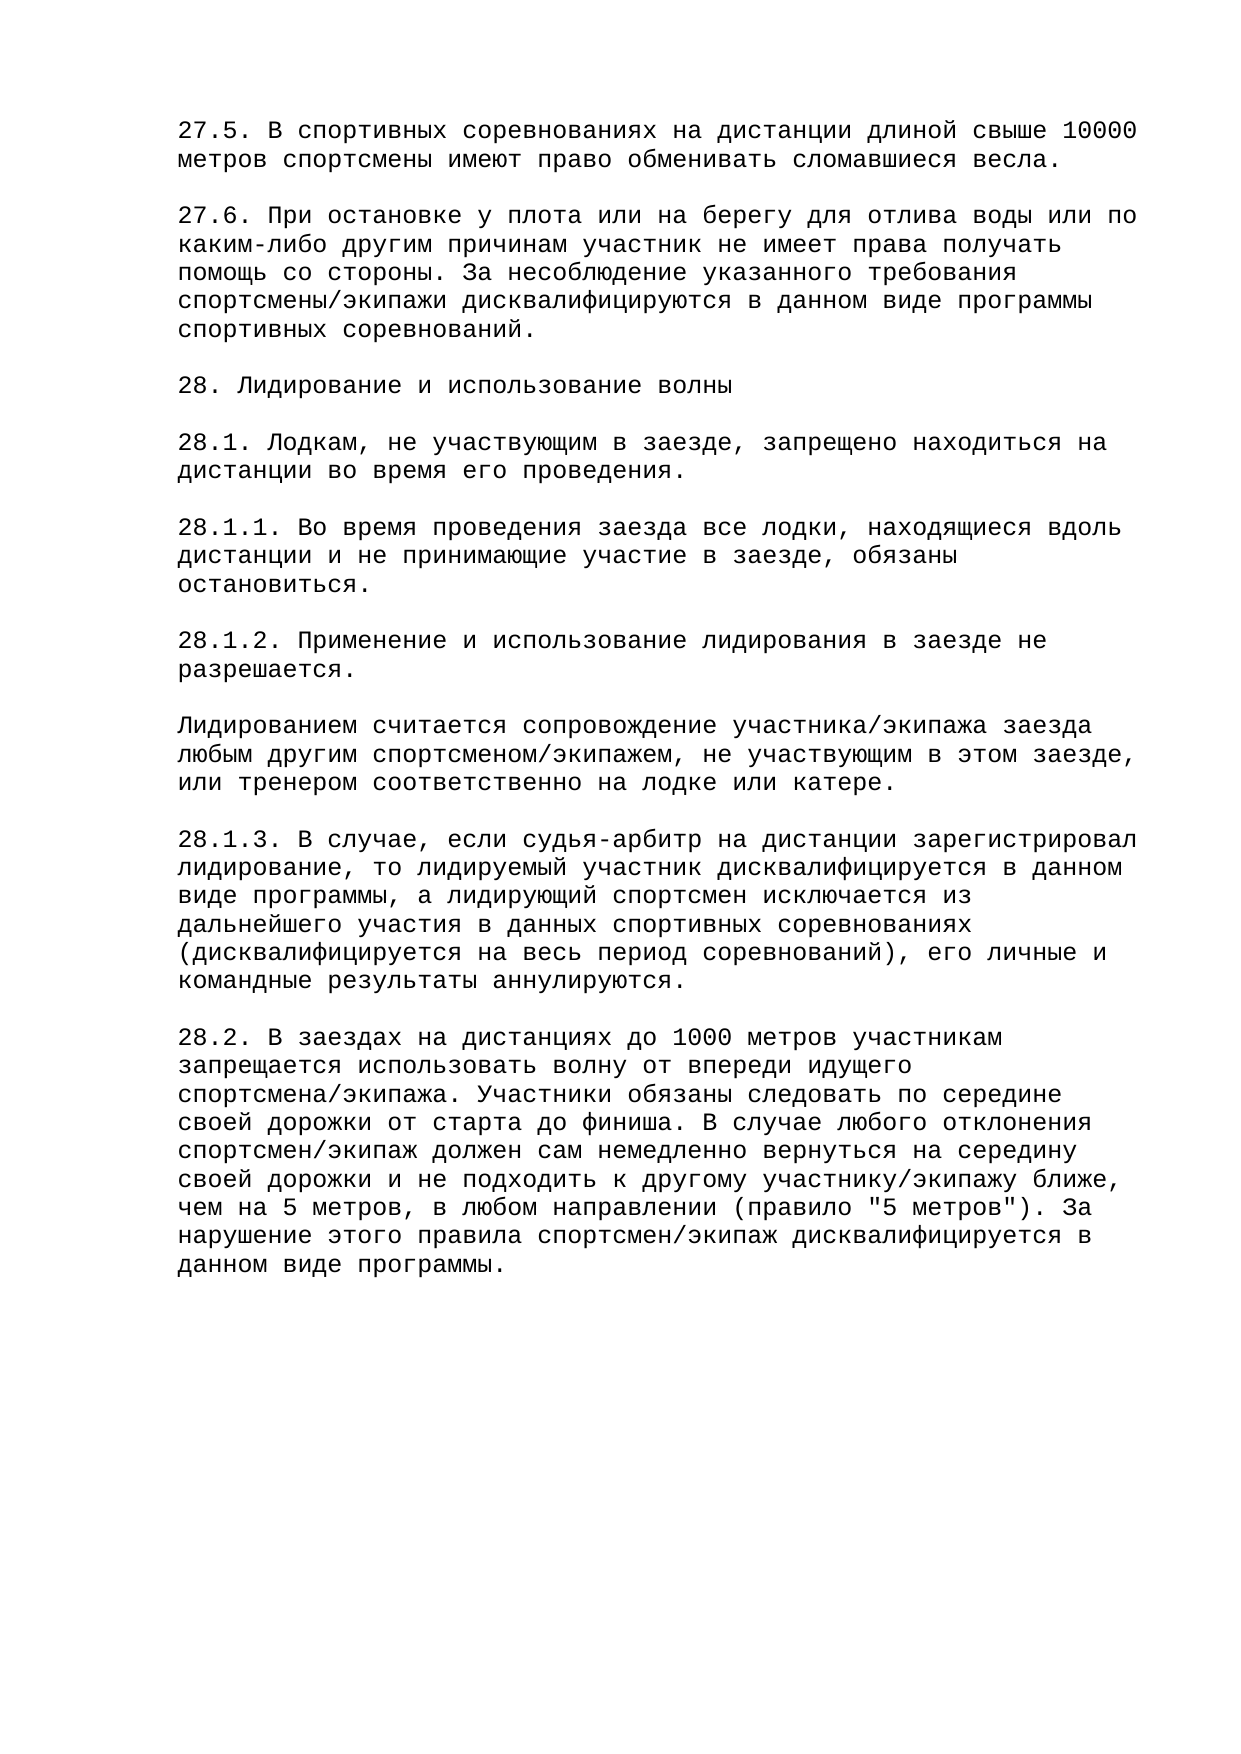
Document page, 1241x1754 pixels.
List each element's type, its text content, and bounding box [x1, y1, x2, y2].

text 28.1. Лодкам, не участвующим в заезде, запрещено находиться на дистанции во время его проведения. [177, 401, 1152, 486]
text 28. Лидирование и использование волны [177, 345, 1152, 401]
text Лидированием считается сопровождение участника/экипажа заезда любым другим спортсменом/экипажем, не участвующим в этом заезде, или тренером соответственно на лодке или катере. [177, 685, 1152, 798]
text 27.6. При остановке у плота или на берегу для отлива воды или по каким-либо другим причинам участник не имеет права получать помощь со стороны. За несоблюдение указанного требования спортсмены/экипажи дисквалифицируются в данном виде программы спортивных соревнований. [177, 175, 1152, 345]
text 28.1.2. Применение и использование лидирования в заезде не разрешается. [177, 600, 1152, 685]
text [177, 118, 1152, 175]
text 28.1.3. В случае, если судья-арбитр на дистанции зарегистрировал лидирование, то лидируемый участник дисквалифицируется в данном виде программы, а лидирующий спортсмен исключается из дальнейшего участия в данных спортивных соревнованиях (дисквалифицируется на весь период соревнований), его личные и командные результаты аннулируются. [177, 798, 1152, 996]
text 28.1.1. Во время проведения заезда все лодки, находящиеся вдоль дистанции и не принимающие участие в заезде, обязаны остановиться. [177, 486, 1152, 600]
text 28.2. В заездах на дистанциях до 1000 метров участникам запрещается использовать волну от впереди идущего спортсмена/экипажа. Участники обязаны следовать по середине своей дорожки от старта до финиша. В случае любого отклонения спортсмен/экипаж должен сам немедленно вернуться на середину своей дорожки и не подходить к другому участнику/экипажу ближе, чем на 5 метров, в любом направлении (правило "5 метров"). За нарушение этого правила спортсмен/экипаж дисквалифицируется в данном виде программы. [177, 996, 1152, 1280]
